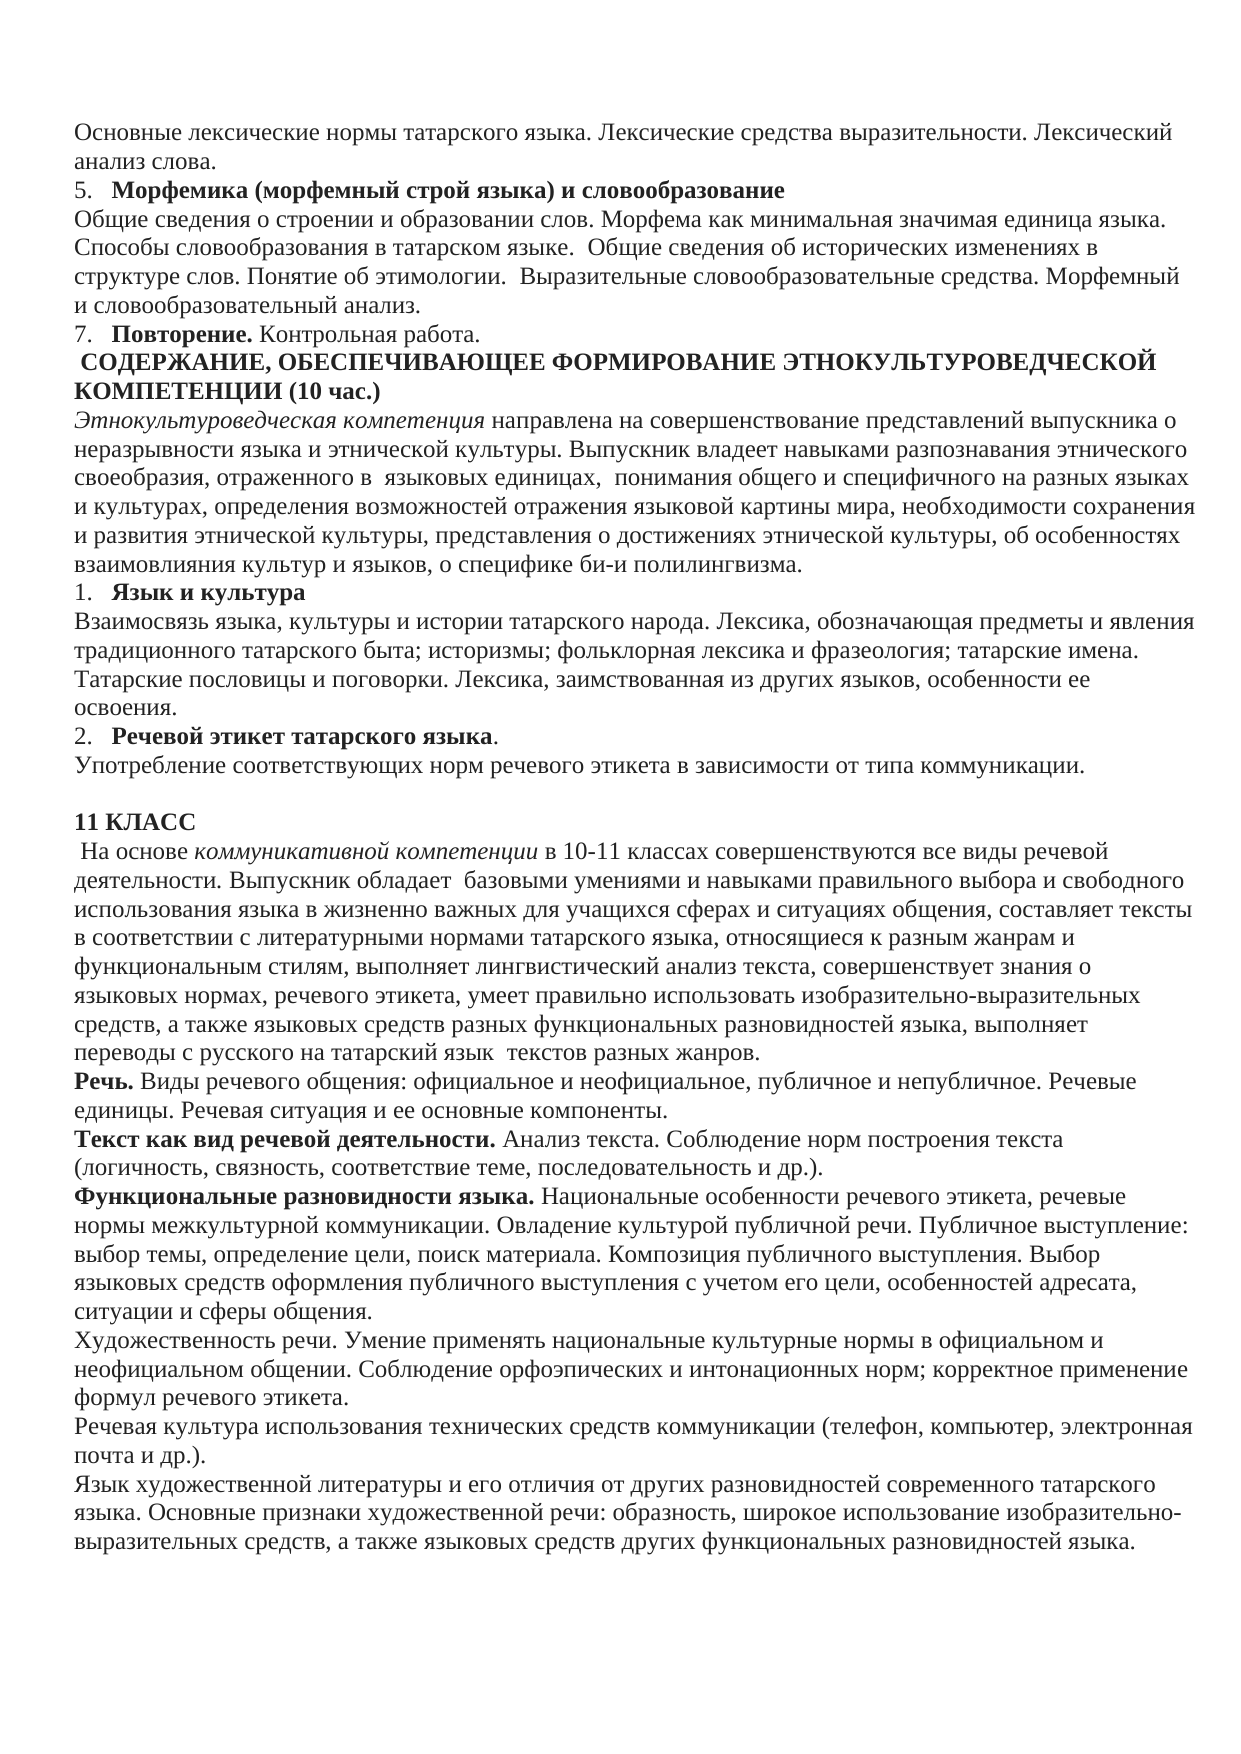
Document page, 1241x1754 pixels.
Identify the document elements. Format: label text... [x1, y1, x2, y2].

text Язык художественной литературы и его отличия от других разновидностей современного татарского языка. Основные признаки художественной речи: образность, широкое использование изобразительно-выразительных средств, а также языковых средств других функциональных разновидностей языка. [74, 1469, 1196, 1555]
text Этнокультуроведческая компетенция направлена на совершенствование представлений выпускника о неразрывности языка и этнической культуры. Выпускник владеет навыками разпознавания этнического своеобразия, отраженного в языковых единицах, понимания общего и специфичного на разных языках и культурах, определения возможностей отражения языковой картины мира, необходимости сохранения и развития этнической культуры, представления о достижениях этнической культуры, об особенностях взаимовлияния культур и языков, о специфике би-и полилингвизма. [74, 405, 1196, 577]
text Речевая культура использования технических средств коммуникации (телефон, компьютер, электронная почта и др.). [74, 1411, 1196, 1469]
text Речь. Виды речевого общения: официальное и неофициальное, публичное и непубличное. Речевые единицы. Речевая ситуация и ее основные компоненты. [74, 1066, 1196, 1124]
text На основе коммуникативной компетенции в 10-11 классах совершенствуются все виды речевой деятельности. Выпускник обладает базовыми умениями и навыками правильного выбора и свободного использования языка в жизненно важных для учащихся сферах и ситуациях общения, составляет тексты в соответствии с литературными нормами татарского языка, относящиеся к разным жанрам и функциональным стилям, выполняет лингвистический анализ текста, совершенствует знания о языковых нормах, речевого этикета, умеет правильно использовать изобразительно-выразительных средств, а также языковых средств разных функциональных разновидностей языка, выполняет переводы с русского на татарский язык текстов разных жанров. [74, 836, 1196, 1066]
text Художественность речи. Умение применять национальные культурные нормы в официальном и неофициальном общении. Соблюдение орфоэпических и интонационных норм; корректное применение формул речевого этикета. [74, 1325, 1196, 1411]
text Взаимосвязь языка, культуры и истории татарского народа. Лексика, обозначающая предметы и явления традиционного татарского быта; историзмы; фольклорная лексика и фразеология; татарские имена. Татарские пословицы и поговорки. Лексика, заимствованная из других языков, особенности ее освоения. [74, 606, 1196, 721]
text Употребление соответствующих норм речевого этикета в зависимости от типа коммуникации. [74, 750, 1196, 779]
list Повторение. Контрольная работа. [74, 319, 1158, 347]
list Язык и культура [74, 577, 1158, 606]
text Функциональные разновидности языка. Национальные особенности речевого этикета, речевые нормы межкультурной коммуникации. Овладение культурой публичной речи. Публичное выступление: выбор темы, определение цели, поиск материала. Композиция публичного выступления. Выбор языковых средств оформления публичного выступления с учетом его цели, особенностей адресата, ситуации и сферы общения. [74, 1181, 1196, 1325]
list Речевой этикет татарского языка. [74, 721, 1158, 750]
text Основные лексические нормы татарского языка. Лексические средства выразительности. Лексический анализ слова. [74, 117, 1196, 175]
text Общие сведения о строении и образовании слов. Морфема как минимальная значимая единица языка. Способы словообразования в татарском языке. Общие сведения об исторических изменениях в структуре слов. Понятие об этимологии. Выразительные словообразовательные средства. Морфемный и словообразовательный анализ. [74, 204, 1196, 319]
list Морфемика (морфемный строй языка) и словообразование [74, 175, 1158, 204]
text СОДЕРЖАНИЕ, ОБЕСПЕЧИВАЮЩЕЕ ФОРМИРОВАНИЕ ЭТНОКУЛЬТУРОВЕДЧЕСКОЙ КОМПЕТЕНЦИИ (10 час.) [74, 347, 1196, 405]
text 11 КЛАСС [74, 807, 1196, 836]
text Текст как вид речевой деятельности. Анализ текста. Соблюдение норм построения текста (логичность, связность, соответствие теме, последовательность и др.). [74, 1124, 1196, 1181]
